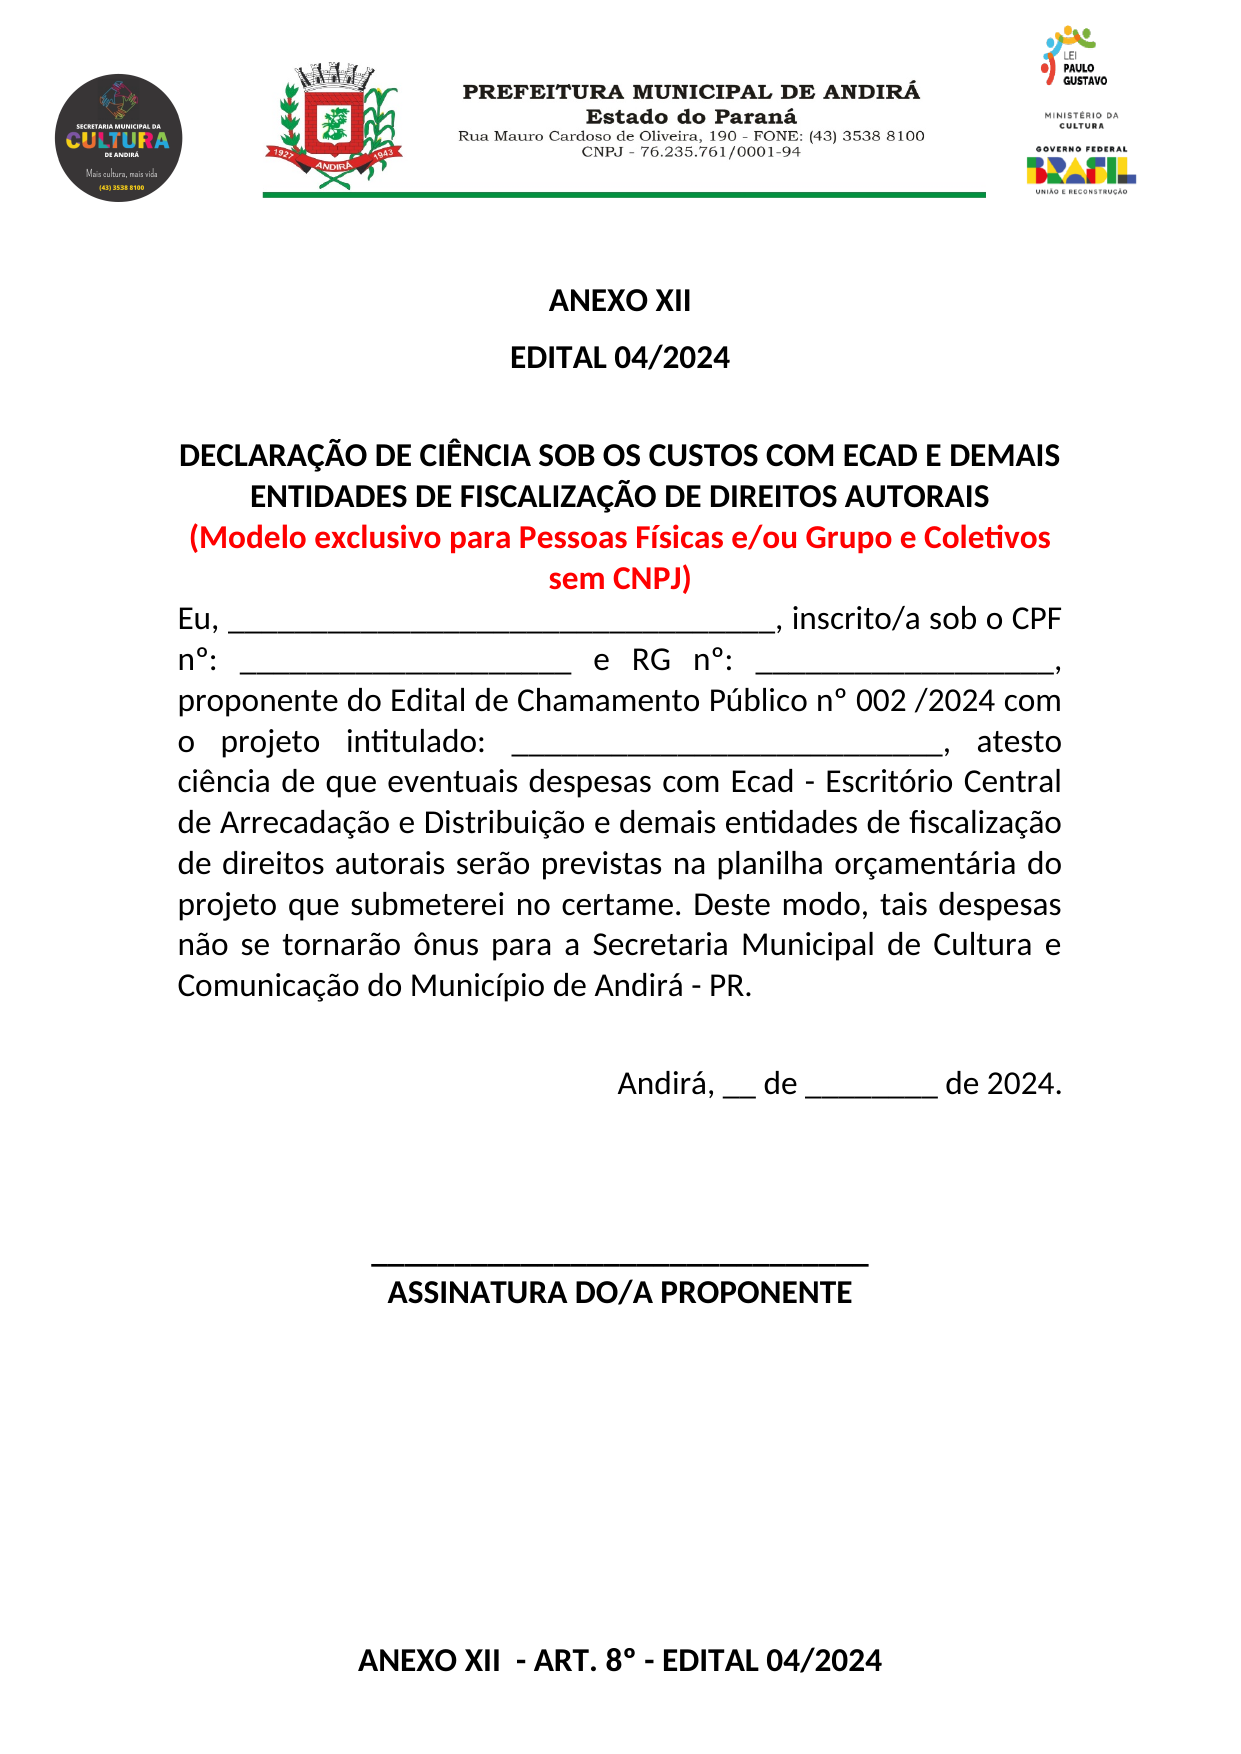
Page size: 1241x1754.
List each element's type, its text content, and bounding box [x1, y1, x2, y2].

text (Modelo exclusivo para Pessoas Físicas e/ou Grupo e Coletivos sem CNPJ) [177, 516, 1063, 597]
text ASSINATURA DO/A PROPONENTE [177, 1271, 1063, 1311]
text Eu, _________________________________, inscrito/a sob o CPF nº: ____________________ e RG nº: __________________, proponente do Edital de Chamamento Público nº 002 /2024 com o projeto intitulado: __________________________, atesto ciência de que eventuais despesas com Ecad - Escritório Central de Arrecadação e Distribuição e demais entidades de fiscalização de direitos autorais serão previstas na planilha orçamentária do projeto que submeterei no certame. Deste modo, tais despesas não se tornarão ônus para a Secretaria Municipal de Cultura e Comunicação do Município de Andirá - PR. [177, 597, 1063, 1005]
picture [45, 73, 198, 202]
text EDITAL 04/2024 [177, 336, 1063, 377]
text DECLARAÇÃO DE CIÊNCIA SOB OS CUSTOS COM ECAD E DEMAIS ENTIDADES DE FISCALIZAÇÃO DE DIREITOS AUTORAIS [177, 434, 1063, 516]
text Andirá, __ de ________ de 2024. [177, 1062, 1063, 1103]
picture [262, 62, 986, 198]
text ANEXO XII [177, 279, 1063, 320]
text ______________________________ [177, 1230, 1063, 1271]
picture [1020, 107, 1138, 199]
picture [1040, 24, 1107, 86]
